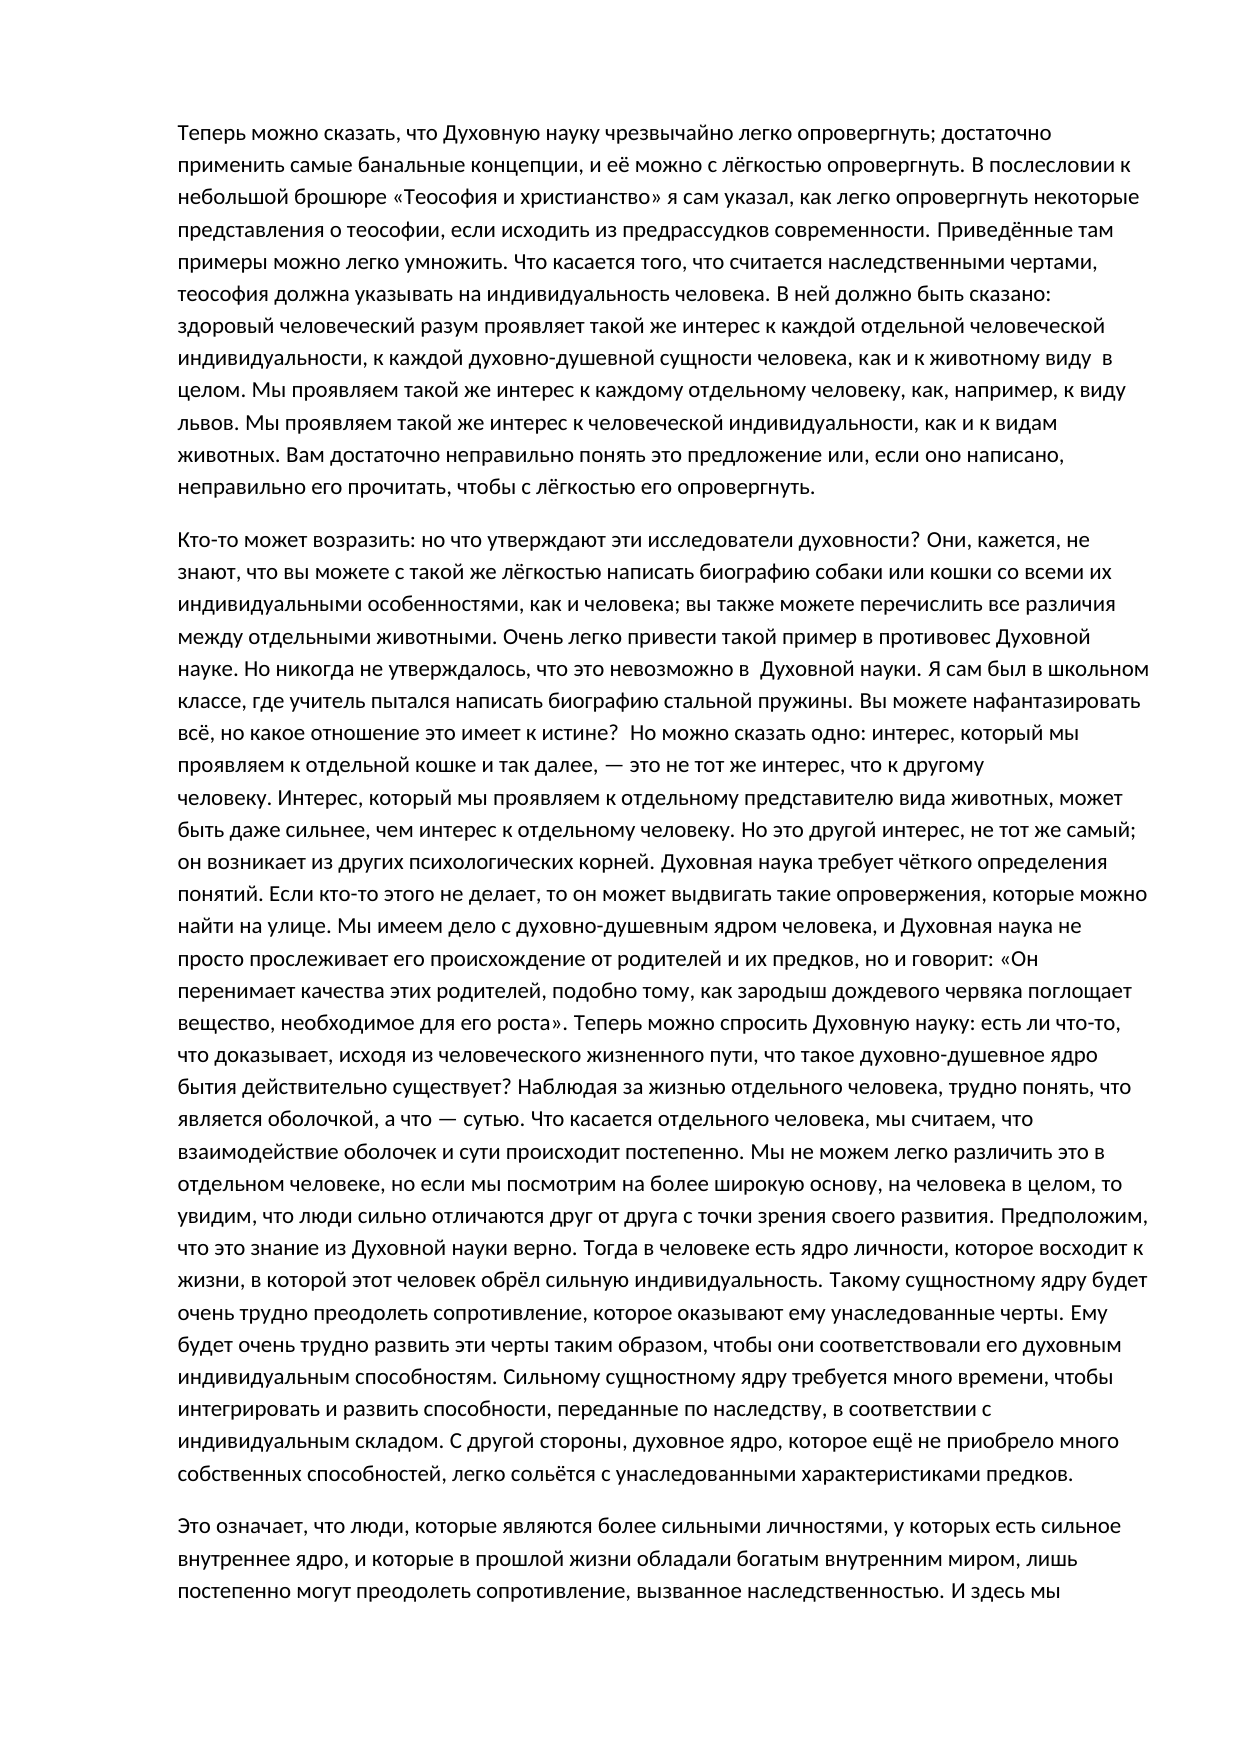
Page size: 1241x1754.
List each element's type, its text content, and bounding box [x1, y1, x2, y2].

text Теперь можно сказать, что Духовную науку чрезвычайно легко опровергнуть; достаточно применить самые банальные концепции, и её можно с лёгкостью опровергнуть. В послесловии к небольшой брошюре «Теософия и христианство» я сам указал, как легко опровергнуть некоторые представления о теософии, если исходить из предрассудков современности. Приведённые там примеры можно легко умножить. Что касается того, что считается наследственными чертами, теософия должна указывать на индивидуальность человека. В ней должно быть сказано: здоровый человеческий разум проявляет такой же интерес к каждой отдельной человеческой индивидуальности, к каждой духовно-душевной сущности человека, как и к животному виду в целом. Мы проявляем такой же интерес к каждому отдельному человеку, как, например, к виду львов. Мы проявляем такой же интерес к человеческой индивидуальности, как и к видам животных. Вам достаточно неправильно понять это предложение или, если оно написано, неправильно его прочитать, чтобы с лёгкостью его опровергнуть. [177, 118, 1152, 500]
text Кто-то может возразить: но что утверждают эти исследователи духовности? Они, кажется, не знают, что вы можете с такой же лёгкостью написать биографию собаки или кошки со всеми их индивидуальными особенностями, как и человека; вы также можете перечислить все различия между отдельными животными. Очень легко привести такой пример в противовес Духовной науке. Но никогда не утверждалось, что это невозможно в Духовной науки. Я сам был в школьном классе, где учитель пытался написать биографию стальной пружины. Вы можете нафантазировать всё, но какое отношение это имеет к истине? Но можно сказать одно: интерес, который мы проявляем к отдельной кошке и так далее, — это не тот же интерес, что к другому человеку. Интерес, который мы проявляем к отдельному представителю вида животных, может быть даже сильнее, чем интерес к отдельному человеку. Но это другой интерес, не тот же самый; он возникает из других психологических корней. Духовная наука требует чёткого определения понятий. Если кто-то этого не делает, то он может выдвигать такие опровержения, которые можно найти на улице. Мы имеем дело с духовно-душевным ядром человека, и Духовная наука не просто прослеживает его происхождение от родителей и их предков, но и говорит: «Он перенимает качества этих родителей, подобно тому, как зародыш дождевого червяка поглощает вещество, необходимое для его роста». Теперь можно спросить Духовную науку: есть ли что-то, что доказывает, исходя из человеческого жизненного пути, что такое духовно-душевное ядро бытия действительно существует? Наблюдая за жизнью отдельного человека, трудно понять, что является оболочкой, а что — сутью. Что касается отдельного человека, мы считаем, что взаимодействие оболочек и сути происходит постепенно. Мы не можем легко различить это в отдельном человеке, но если мы посмотрим на более широкую основу, на человека в целом, то увидим, что люди сильно отличаются друг от друга с точки зрения своего развития. Предположим, что это знание из Духовной науки верно. Тогда в человеке есть ядро личности, которое восходит к жизни, в которой этот человек обрёл сильную индивидуальность. Такому сущностному ядру будет очень трудно преодолеть сопротивление, которое оказывают ему унаследованные черты. Ему будет очень трудно развить эти черты таким образом, чтобы они соответствовали его духовным индивидуальным способностям. Сильному сущностному ядру требуется много времени, чтобы интегрировать и развить способности, переданные по наследству, в соответствии с индивидуальным складом. С другой стороны, духовное ядро, которое ещё не приобрело много собственных способностей, легко сольётся с унаследованными характеристиками предков. [177, 525, 1152, 1487]
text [177, 1512, 1152, 1604]
